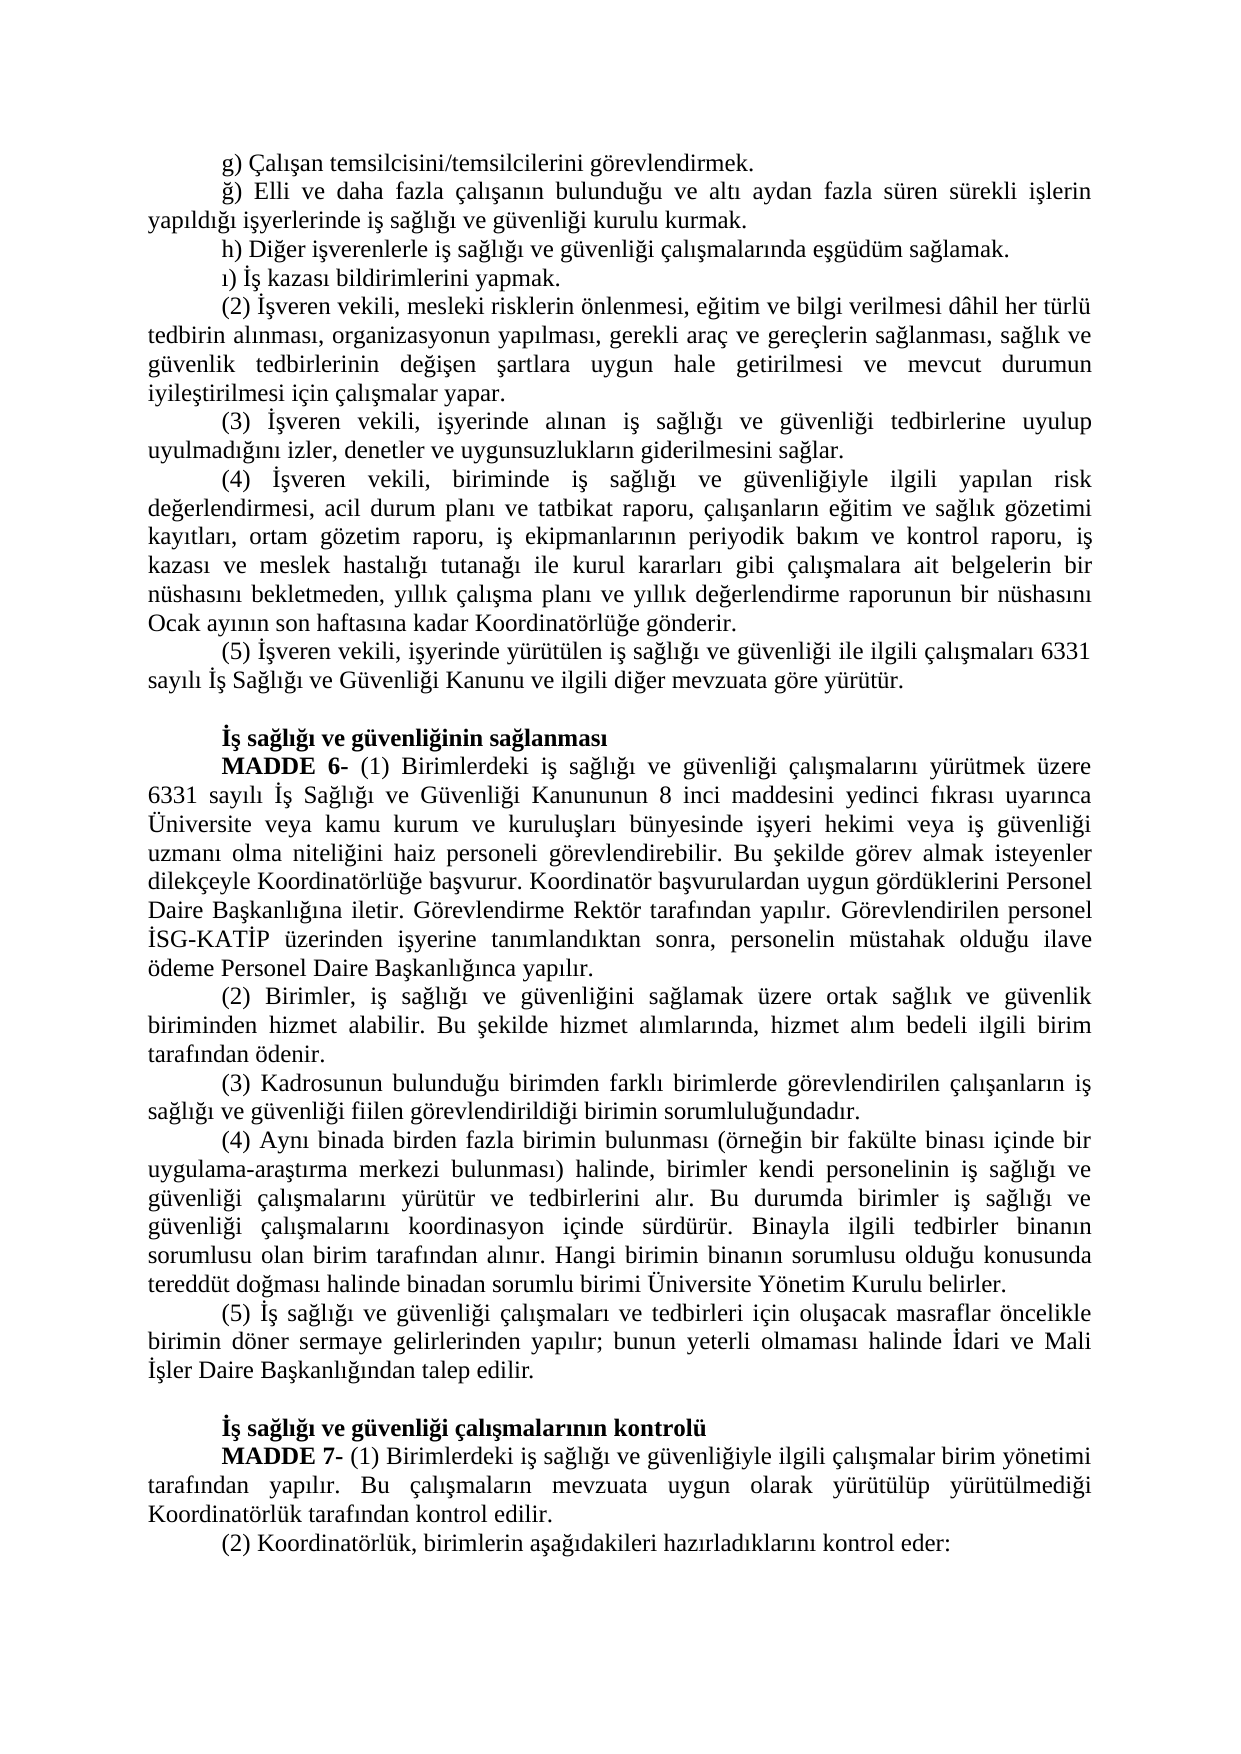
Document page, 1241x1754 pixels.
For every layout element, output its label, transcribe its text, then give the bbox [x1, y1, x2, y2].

text (2) Koordinatörlük, birimlerin aşağıdakileri hazırladıklarını kontrol eder: [148, 1528, 1093, 1556]
text (2) İşveren vekili, mesleki risklerin önlenmesi, eğitim ve bilgi verilmesi dâhil her türlü tedbirin alınması, organizasyonun yapılması, gerekli araç ve gereçlerin sağlanması, sağlık ve güvenlik tedbirlerinin değişen şartlara uygun hale getirilmesi ve mevcut durumun iyileştirilmesi için çalışmalar yapar. [148, 291, 1093, 406]
text İş sağlığı ve güvenliği çalışmalarının kontrolü [148, 1413, 1093, 1441]
text (2) Birimler, iş sağlığı ve güvenliğini sağlamak üzere ortak sağlık ve güvenlik biriminden hizmet alabilir. Bu şekilde hizmet alımlarında, hizmet alım bedeli ilgili birim tarafından ödenir. [148, 981, 1093, 1068]
text h) Diğer işverenlerle iş sağlığı ve güvenliği çalışmalarında eşgüdüm sağlamak. [148, 234, 1093, 263]
text (4) İşveren vekili, biriminde iş sağlığı ve güvenliğiyle ilgili yapılan risk değerlendirmesi, acil durum planı ve tatbikat raporu, çalışanların eğitim ve sağlık gözetimi kayıtları, ortam gözetim raporu, iş ekipmanlarının periyodik bakım ve kontrol raporu, iş kazası ve meslek hastalığı tutanağı ile kurul kararları gibi çalışmalara ait belgelerin bir nüshasını bekletmeden, yıllık çalışma planı ve yıllık değerlendirme raporunun bir nüshasını Ocak ayının son haftasına kadar Koordinatörlüğe gönderir. [148, 464, 1093, 636]
text (5) İşveren vekili, işyerinde yürütülen iş sağlığı ve güvenliği ile ilgili çalışmaları 6331 sayılı İş Sağlığı ve Güvenliği Kanunu ve ilgili diğer mevzuata göre yürütür. [148, 636, 1093, 694]
text (5) İş sağlığı ve güvenliği çalışmaları ve tedbirleri için oluşacak masraflar öncelikle birimin döner sermaye gelirlerinden yapılır; bunun yeterli olmaması halinde İdari ve Mali İşler Daire Başkanlığından talep edilir. [148, 1298, 1093, 1384]
text İş sağlığı ve güvenliğinin sağlanması [148, 723, 1093, 751]
text (4) Aynı binada birden fazla birimin bulunması (örneğin bir fakülte binası içinde bir uygulama-araştırma merkezi bulunması) halinde, birimler kendi personelinin iş sağlığı ve güvenliği çalışmalarını yürütür ve tedbirlerini alır. Bu durumda birimler iş sağlığı ve güvenliği çalışmalarını koordinasyon içinde sürdürür. Binayla ilgili tedbirler binanın sorumlusu olan birim tarafından alınır. Hangi birimin binanın sorumlusu olduğu konusunda tereddüt doğması halinde binadan sorumlu birimi Üniversite Yönetim Kurulu belirler. [148, 1125, 1093, 1298]
text g) Çalışan temsilcisini/temsilcilerini görevlendirmek. [148, 148, 1093, 176]
text (3) Kadrosunun bulunduğu birimden farklı birimlerde görevlendirilen çalışanların iş sağlığı ve güvenliği fiilen görevlendirildiği birimin sorumluluğundadır. [148, 1068, 1093, 1125]
text (3) İşveren vekili, işyerinde alınan iş sağlığı ve güvenliği tedbirlerine uyulup uyulmadığını izler, denetler ve uygunsuzlukların giderilmesini sağlar. [148, 406, 1093, 464]
text ı) İş kazası bildirimlerini yapmak. [148, 263, 1093, 291]
text MADDE 7- (1) Birimlerdeki iş sağlığı ve güvenliğiyle ilgili çalışmalar birim yönetimi tarafından yapılır. Bu çalışmaların mevzuata uygun olarak yürütülüp yürütülmediği Koordinatörlük tarafından kontrol edilir. [148, 1441, 1093, 1528]
text ğ) Elli ve daha fazla çalışanın bulunduğu ve altı aydan fazla süren sürekli işlerin yapıldığı işyerlerinde iş sağlığı ve güvenliği kurulu kurmak. [148, 176, 1093, 234]
text MADDE 6- (1) Birimlerdeki iş sağlığı ve güvenliği çalışmalarını yürütmek üzere 6331 sayılı İş Sağlığı ve Güvenliği Kanununun 8 inci maddesini yedinci fıkrası uyarınca Üniversite veya kamu kurum ve kuruluşları bünyesinde işyeri hekimi veya iş güvenliği uzmanı olma niteliğini haiz personeli görevlendirebilir. Bu şekilde görev almak isteyenler dilekçeyle Koordinatörlüğe başvurur. Koordinatör başvurulardan uygun gördüklerini Personel Daire Başkanlığına iletir. Görevlendirme Rektör tarafından yapılır. Görevlendirilen personel İSG-KATİP üzerinden işyerine tanımlandıktan sonra, personelin müstahak olduğu ilave ödeme Personel Daire Başkanlığınca yapılır. [148, 751, 1093, 981]
